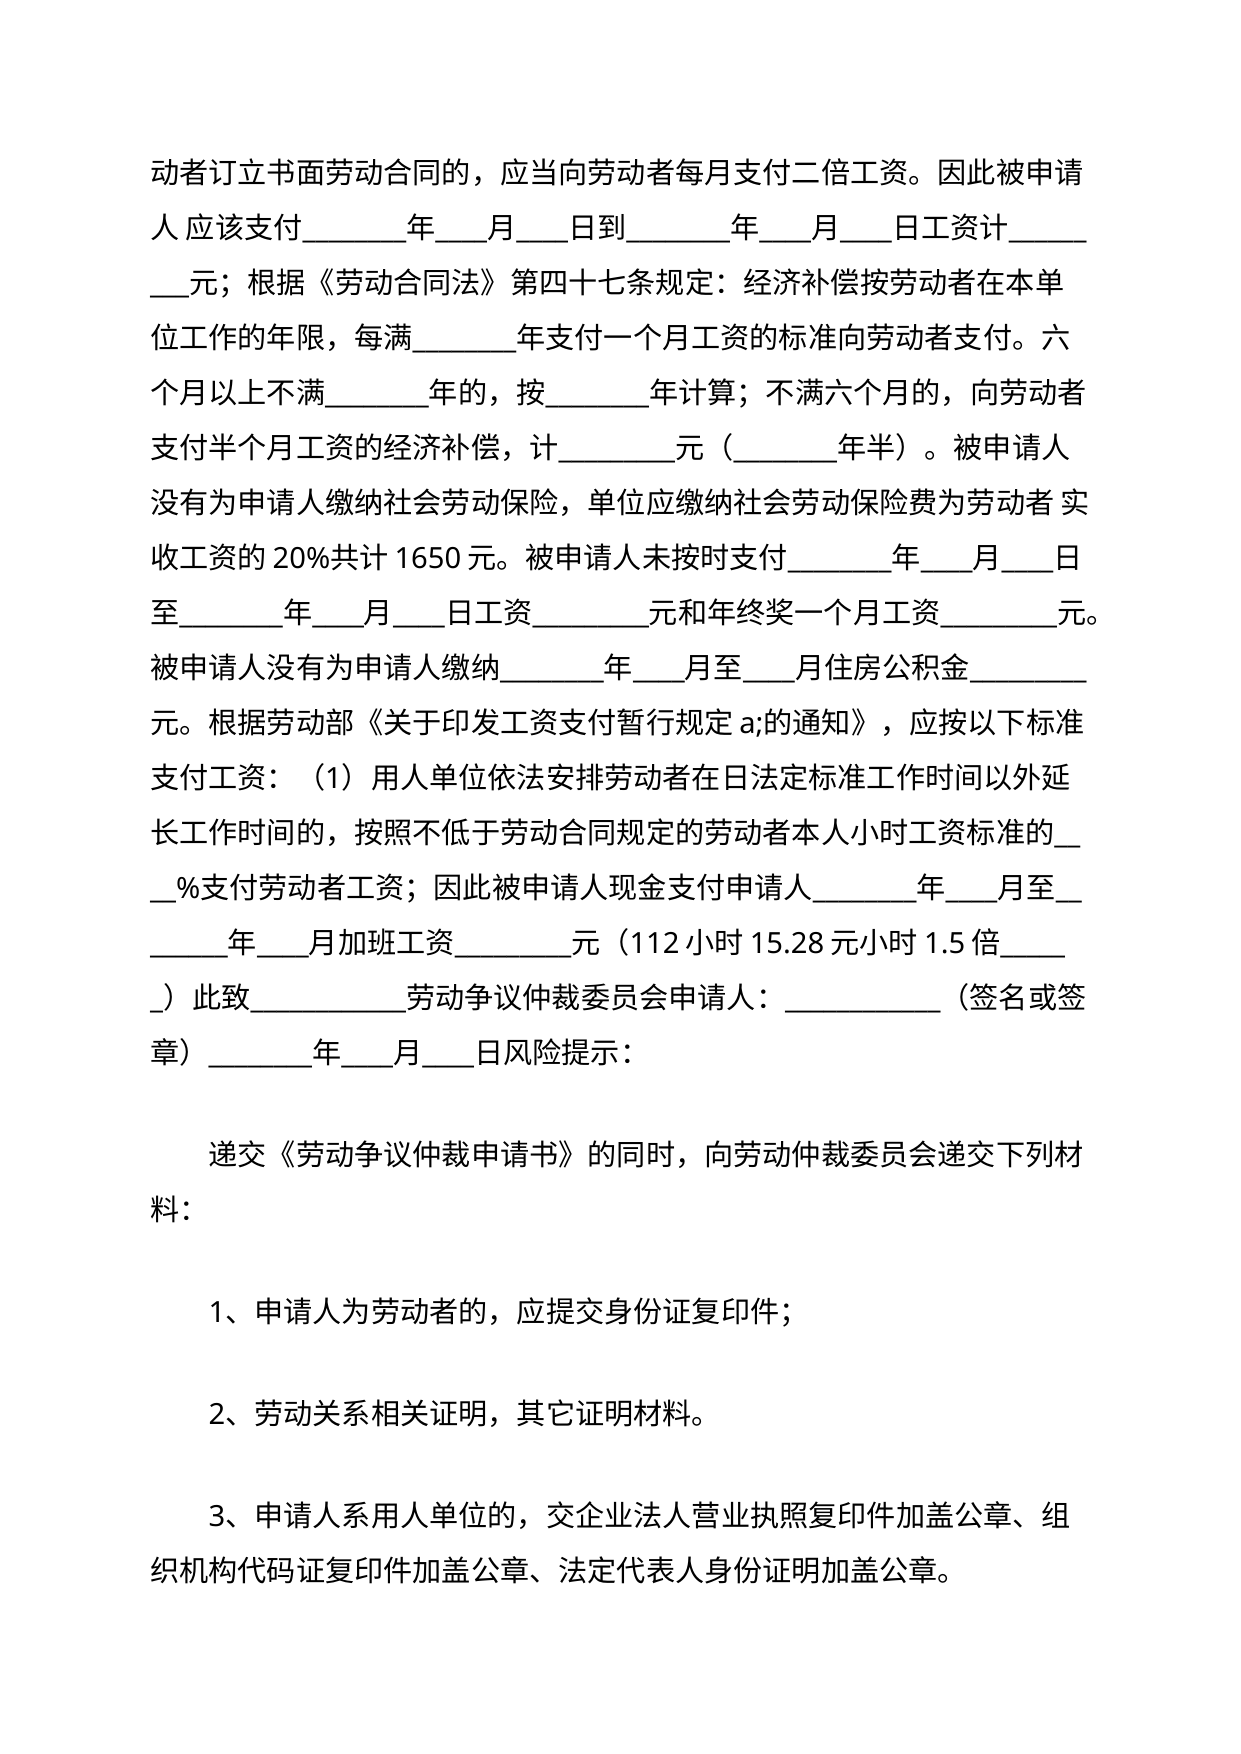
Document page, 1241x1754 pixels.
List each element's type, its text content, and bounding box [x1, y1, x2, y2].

text 1、申请人为劳动者的，应提交身份证复印件； [150, 1288, 1090, 1331]
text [150, 150, 1090, 1072]
text 3、申请人系用人单位的，交企业法人营业执照复印件加盖公章、组织机构代码证复印件加盖公章、法定代表人身份证明加盖公章。 [150, 1492, 1090, 1590]
text 递交《劳动争议仲裁申请书》的同时，向劳动仲裁委员会递交下列材料： [150, 1132, 1090, 1229]
text 2、劳动关系相关证明，其它证明材料。 [150, 1390, 1090, 1433]
